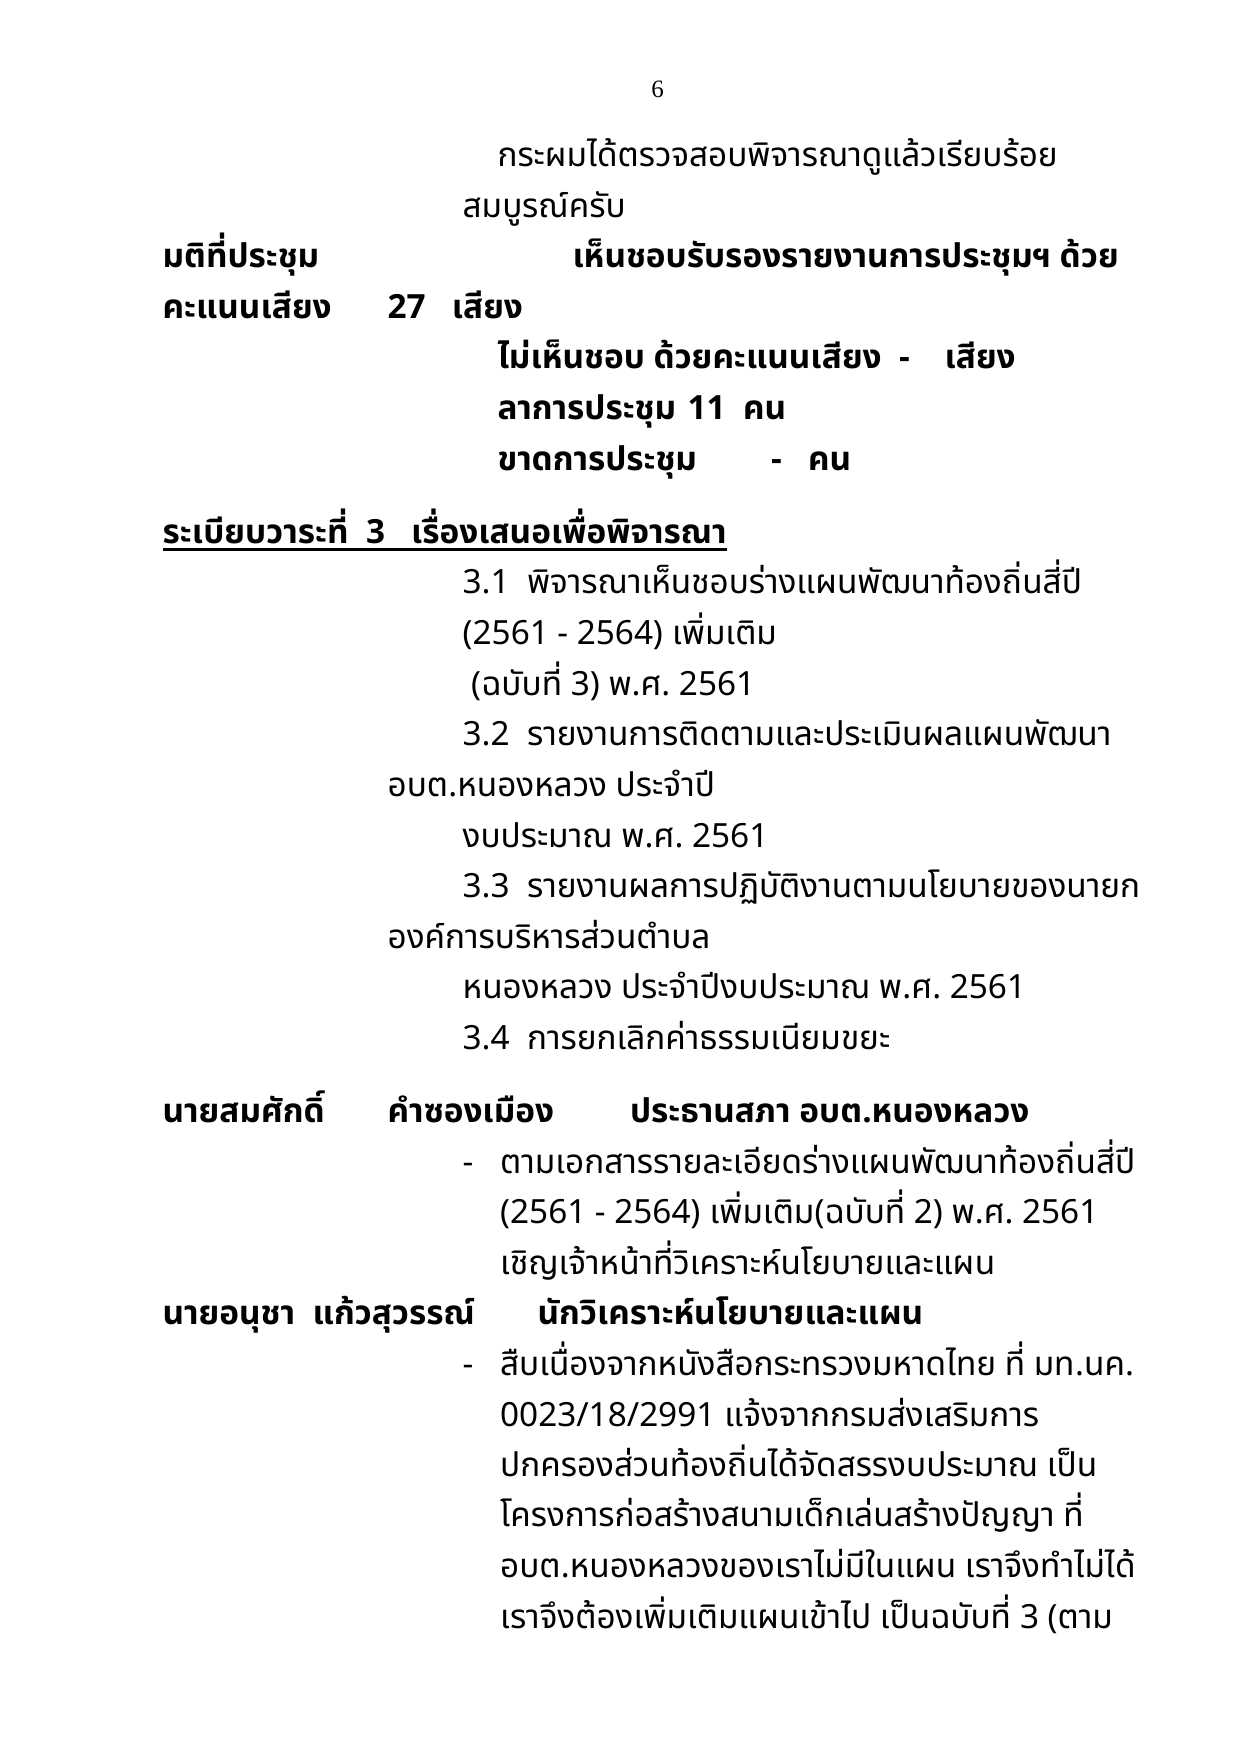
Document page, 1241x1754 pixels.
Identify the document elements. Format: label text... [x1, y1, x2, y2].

text ระเบียบวาระที่ 3 เรื่องเสนอเพื่อพิจารณา [162, 508, 1152, 558]
text ขาดการประชุม - คน [162, 434, 1152, 485]
text นายสมศักดิ์ คำซองเมือง ประธานสภา อบต.หนองหลวง [162, 1087, 1152, 1138]
text 3.1 พิจารณาเห็นชอบร่างแผนพัฒนาท้องถิ่นสี่ปี (2561 - 2564) เพิ่มเติม [462, 558, 1152, 659]
text 3.2 รายงานการติดตามและประเมินผลแผนพัฒนา อบต.หนองหลวง ประจำปี [387, 710, 1152, 811]
text มติที่ประชุม เห็นชอบรับรองรายงานการประชุมฯ ด้วยคะแนนเสียง 27 เสียง [162, 232, 1152, 333]
text 3.3 รายงานผลการปฏิบัติงานตามนโยบายของนายกองค์การบริหารส่วนตำบล [387, 862, 1152, 963]
list ตามเอกสารรายละเอียดร่างแผนพัฒนาท้องถิ่นสี่ปี (2561 - 2564) เพิ่มเติม(ฉบับที่ 2) พ.ศ. 2561 เชิญเจ้าหน้าที่วิเคราะห์นโยบายและแผน [462, 1138, 1152, 1289]
text (ฉบับที่ 3) พ.ศ. 2561 [462, 659, 1152, 710]
text ลาการประชุม 11 คน [162, 384, 1152, 434]
text 3.4 การยกเลิกค่าธรรมเนียมขยะ [387, 1014, 1152, 1064]
text ไม่เห็นชอบ ด้วยคะแนนเสียง - เสียง [162, 333, 1152, 384]
text กระผมได้ตรวจสอบพิจารณาดูแล้วเรียบร้อยสมบูรณ์ครับ [462, 131, 1152, 232]
text หนองหลวง ประจำปีงบประมาณ พ.ศ. 2561 [387, 963, 1152, 1014]
text งบประมาณ พ.ศ. 2561 [387, 811, 1152, 862]
text นายอนุชา แก้วสุวรรณ์ นักวิเคราะห์นโยบายและแผน [162, 1289, 1152, 1340]
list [462, 1340, 1152, 1643]
